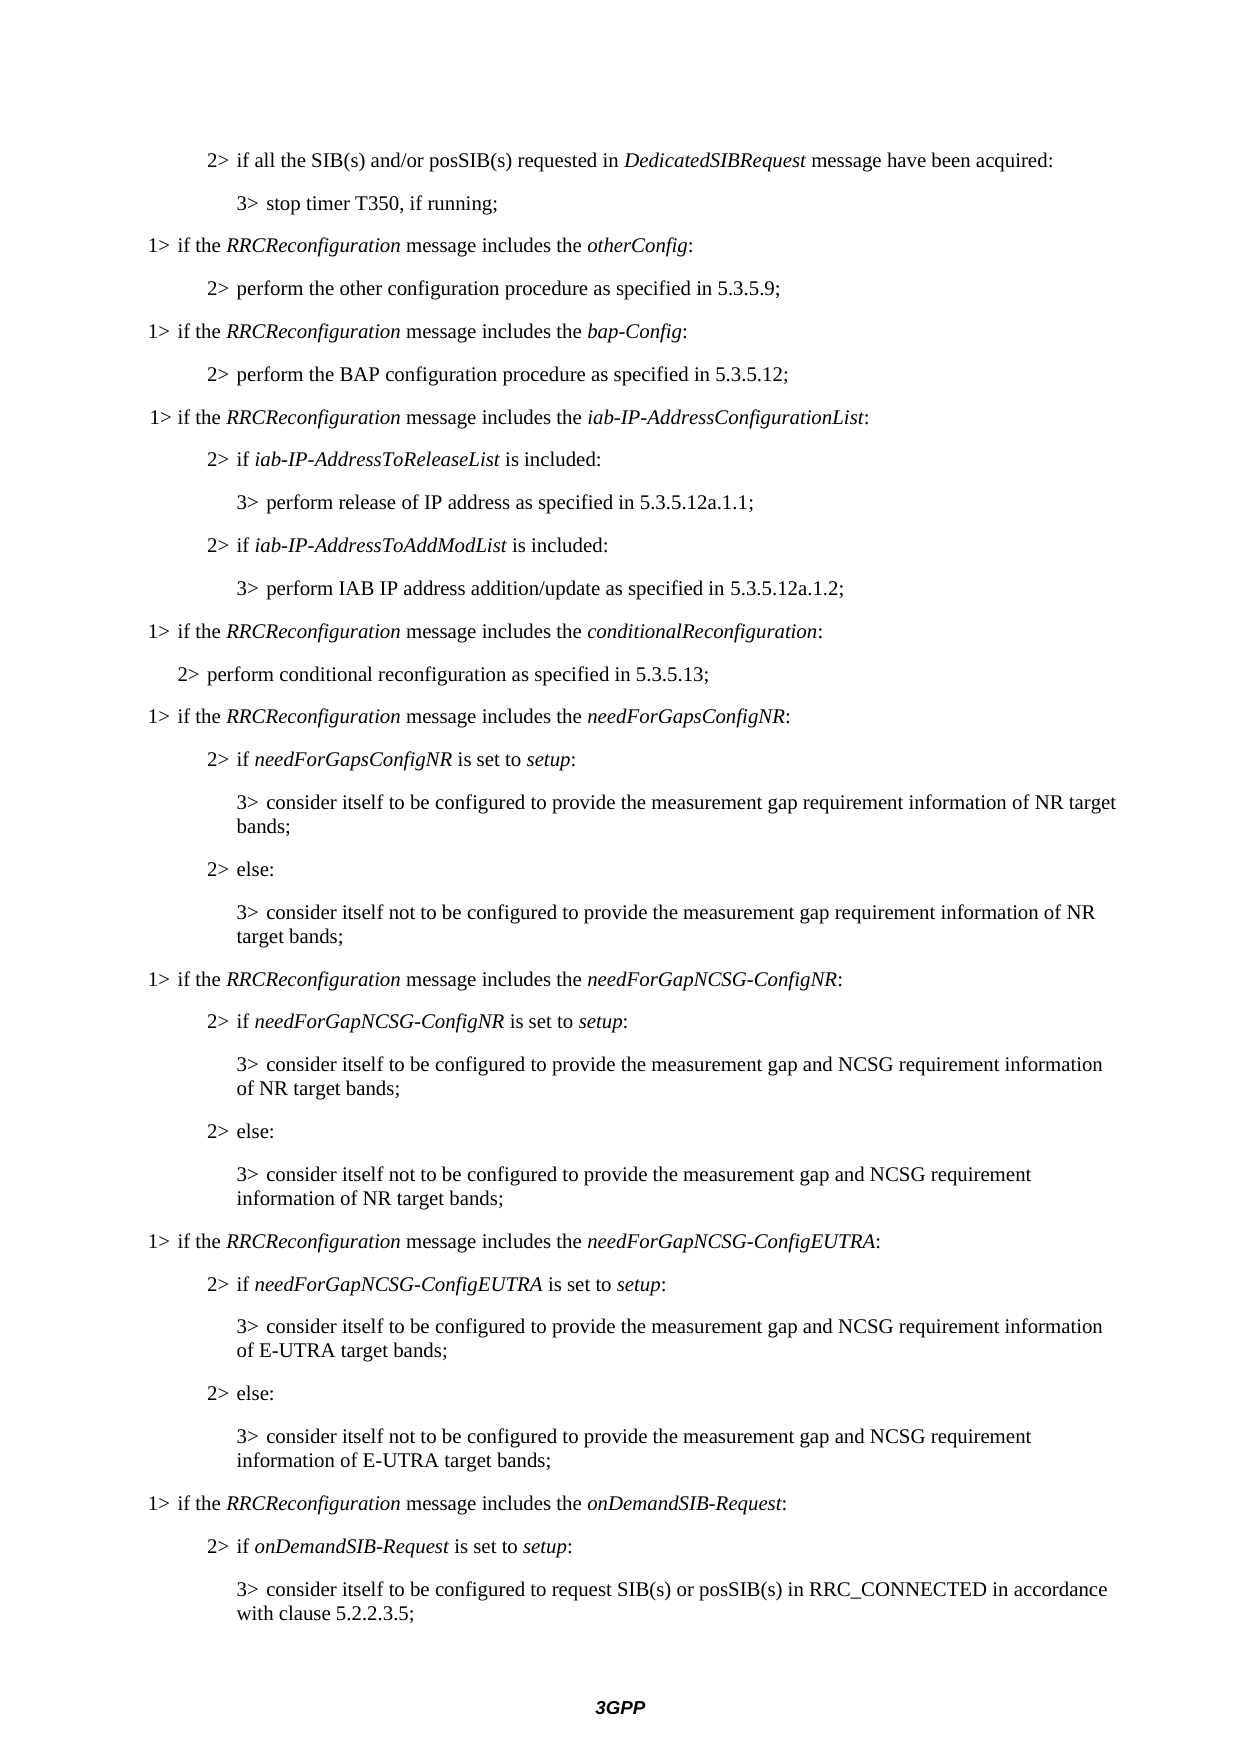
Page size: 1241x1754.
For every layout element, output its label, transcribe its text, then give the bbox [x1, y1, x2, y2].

text 1> if the RRCReconfiguration message includes the iab-IP-AddressConfigurationList: [118, 404, 1122, 429]
text 1> if the RRCReconfiguration message includes the onDemandSIB-Request: [148, 1491, 1122, 1515]
text 1> if the RRCReconfiguration message includes the bap-Config: [148, 319, 1122, 343]
text 2> perform the other configuration procedure as specified in 5.3.5.9; [207, 276, 1122, 300]
text 2> if needForGapsConfigNR is set to setup: [207, 747, 1122, 771]
text 2> if needForGapNCSG-ConfigEUTRA is set to setup: [207, 1271, 1122, 1296]
text 2> else: [207, 1119, 1122, 1143]
text 2> perform the BAP configuration procedure as specified in 5.3.5.12; [207, 362, 1122, 386]
text 3> consider itself to be configured to request SIB(s) or posSIB(s) in RRC_CONNECTED in accordance with clause 5.2.2.3.5; [236, 1576, 1122, 1624]
text 3> consider itself not to be configured to provide the measurement gap and NCSG requirement information of E-UTRA target bands; [236, 1424, 1122, 1472]
text 2> if all the SIB(s) and/or posSIB(s) requested in DedicatedSIBRequest message have been acquired: [207, 148, 1122, 172]
text 3> consider itself not to be configured to provide the measurement gap and NCSG requirement information of NR target bands; [236, 1162, 1122, 1210]
text 3> consider itself to be configured to provide the measurement gap and NCSG requirement information of E-UTRA target bands; [236, 1314, 1122, 1362]
text 2> if iab-IP-AddressToReleaseList is included: [207, 447, 1122, 471]
text 3> stop timer T350, if running; [236, 191, 1122, 214]
text 1> if the RRCReconfiguration message includes the needForGapsConfigNR: [148, 704, 1122, 728]
text 3> perform release of IP address as specified in 5.3.5.12a.1.1; [236, 490, 1122, 514]
text 3> consider itself to be configured to provide the measurement gap and NCSG requirement information of NR target bands; [236, 1052, 1122, 1100]
text 1> if the RRCReconfiguration message includes the conditionalReconfiguration: [148, 619, 1122, 643]
text 2> else: [207, 857, 1122, 881]
text 2> perform conditional reconfiguration as specified in 5.3.5.13; [148, 661, 1122, 686]
text 2> if onDemandSIB-Request is set to setup: [207, 1534, 1122, 1558]
text 1> if the RRCReconfiguration message includes the needForGapNCSG-ConfigEUTRA: [148, 1229, 1122, 1253]
text 2> if iab-IP-AddressToAddModList is included: [207, 533, 1122, 557]
text 2> if needForGapNCSG-ConfigNR is set to setup: [207, 1009, 1122, 1033]
text 3> consider itself not to be configured to provide the measurement gap requirement information of NR target bands; [236, 899, 1122, 948]
text 3> consider itself to be configured to provide the measurement gap requirement information of NR target bands; [236, 790, 1122, 838]
text 3> perform IAB IP address addition/update as specified in 5.3.5.12a.1.2; [236, 576, 1122, 600]
text 1> if the RRCReconfiguration message includes the needForGapNCSG-ConfigNR: [148, 966, 1122, 991]
text 2> else: [207, 1381, 1122, 1405]
text 1> if the RRCReconfiguration message includes the otherConfig: [148, 233, 1122, 257]
